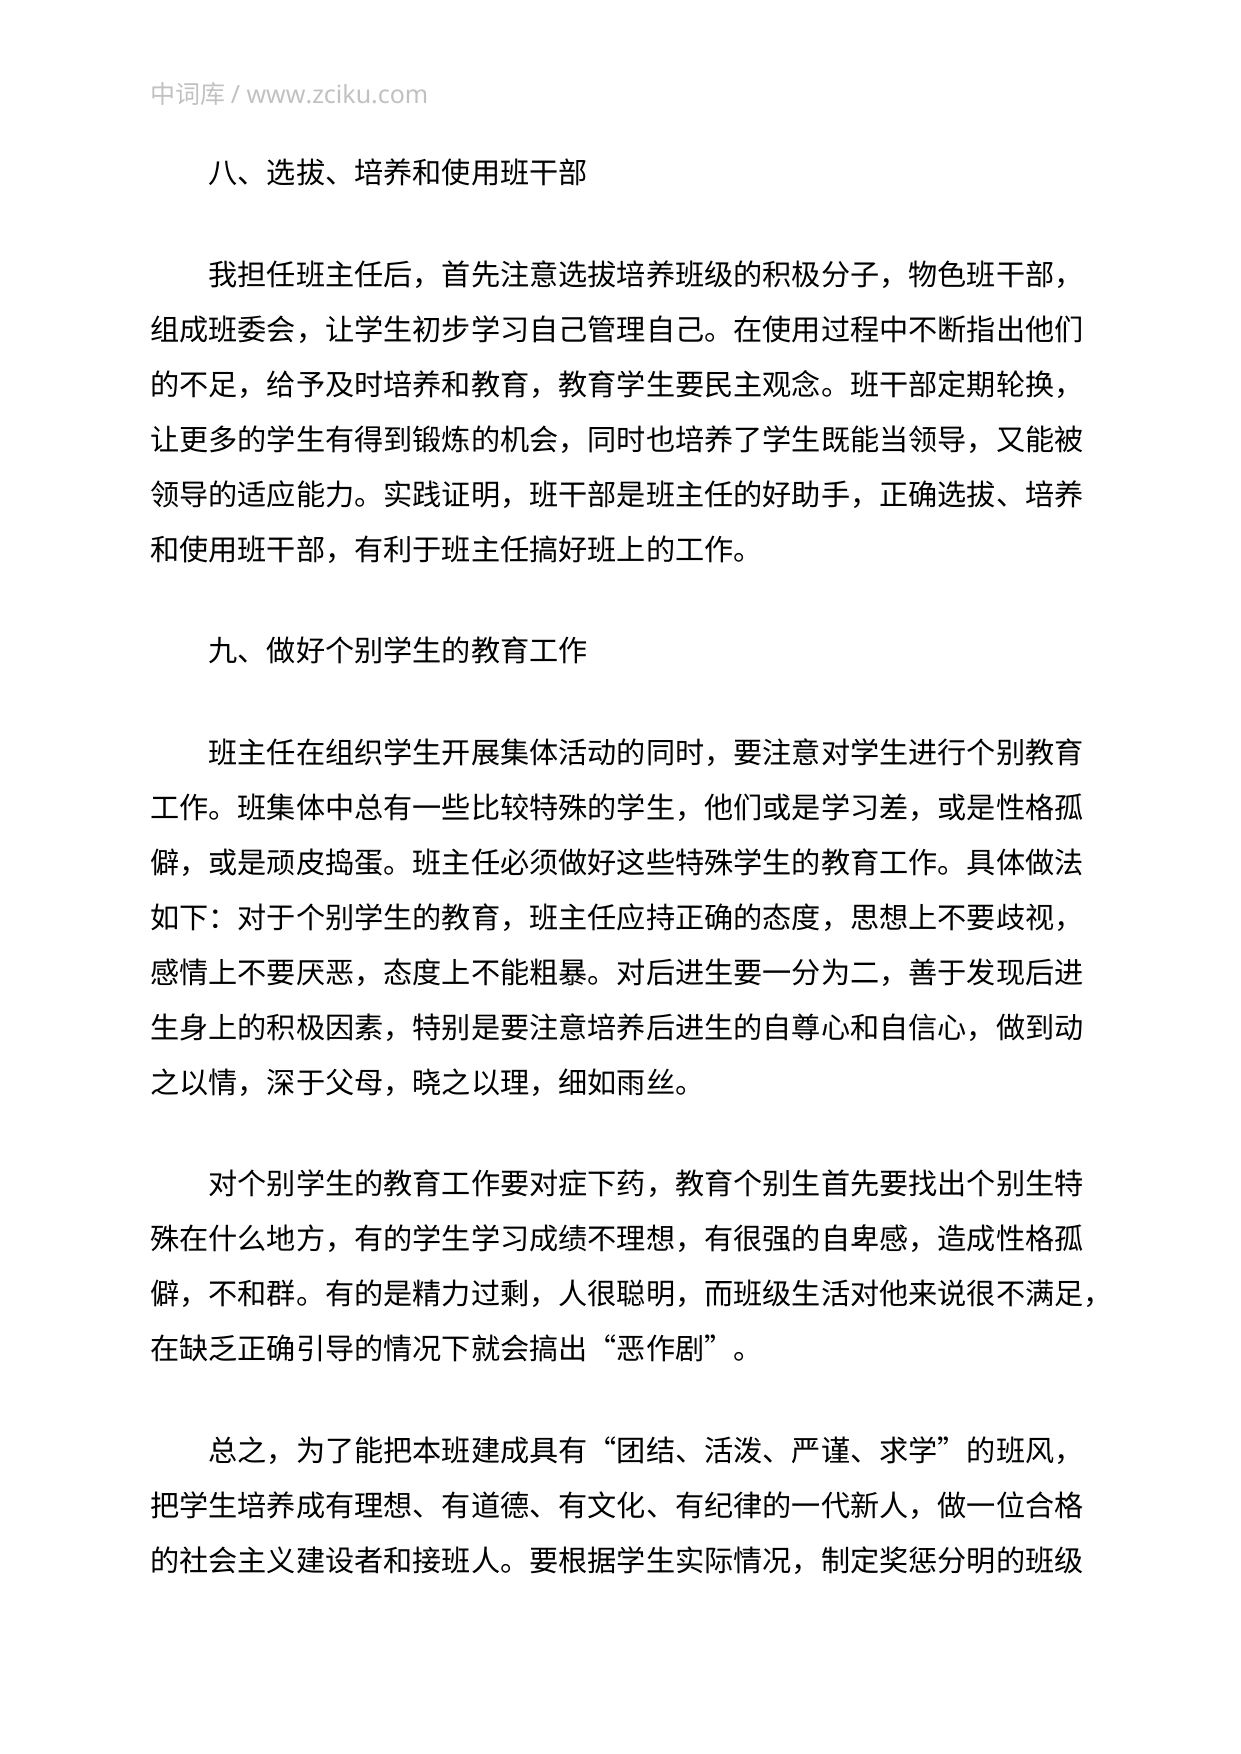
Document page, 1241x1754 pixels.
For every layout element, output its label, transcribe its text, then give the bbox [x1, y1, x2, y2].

text 八、选拔、培养和使用班干部 [150, 150, 1090, 192]
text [150, 1427, 1090, 1579]
text 对个别学生的教育工作要对症下药，教育个别生首先要找出个别生特殊在什么地方，有的学生学习成绩不理想，有很强的自卑感，造成性格孤僻，不和群。有的是精力过剩，人很聪明，而班级生活对他来说很不满足，在缺乏正确引导的情况下就会搞出“恶作剧”。 [150, 1161, 1090, 1368]
text 班主任在组织学生开展集体活动的同时，要注意对学生进行个别教育工作。班集体中总有一些比较特殊的学生，他们或是学习差，或是性格孤僻，或是顽皮捣蛋。班主任必须做好这些特殊学生的教育工作。具体做法如下：对于个别学生的教育，班主任应持正确的态度，思想上不要歧视，感情上不要厌恶，态度上不能粗暴。对后进生要一分为二，善于发现后进生身上的积极因素，特别是要注意培养后进生的自尊心和自信心，做到动之以情，深于父母，晓之以理，细如雨丝。 [150, 730, 1090, 1101]
text 我担任班主任后，首先注意选拔培养班级的积极分子，物色班干部，组成班委会，让学生初步学习自己管理自己。在使用过程中不断指出他们的不足，给予及时培养和教育，教育学生要民主观念。班干部定期轮换，让更多的学生有得到锻炼的机会，同时也培养了学生既能当领导，又能被领导的适应能力。实践证明，班干部是班主任的好助手，正确选拔、培养和使用班干部，有利于班主任搞好班上的工作。 [150, 252, 1090, 568]
text 九、做好个别学生的教育工作 [150, 628, 1090, 670]
